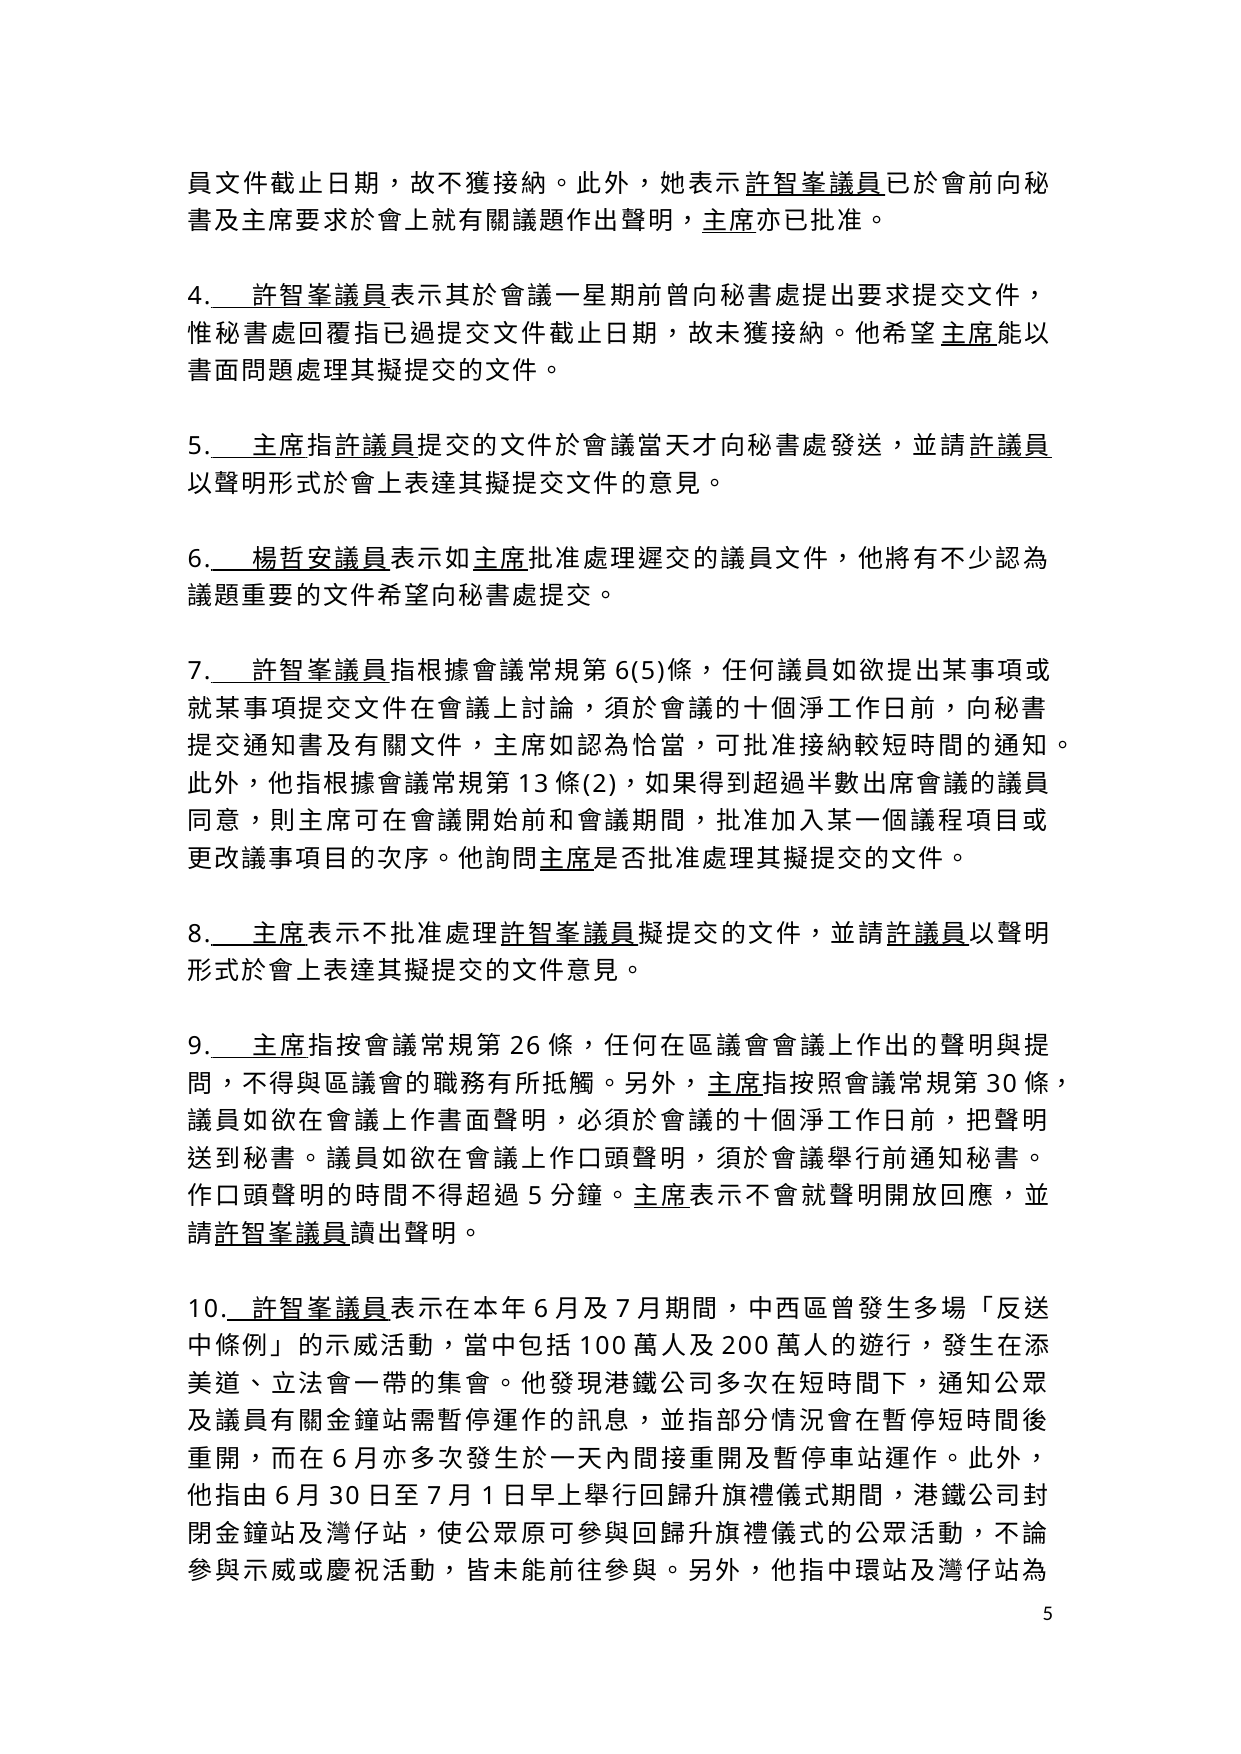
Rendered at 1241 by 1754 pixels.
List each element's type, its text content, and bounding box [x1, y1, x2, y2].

list 許智峯議員表示其於會議一星期前曾向秘書處提出要求提交文件，惟秘書處回覆指已過提交文件截止日期，故未獲接納。他希望主席能以書面問題處理其擬提交的文件。 [187, 275, 1050, 387]
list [187, 162, 1050, 237]
list 許智峯議員指根據會議常規第6(5)條，任何議員如欲提出某事項或就某事項提交文件在會議上討論，須於會議的十個淨工作日前，向秘書提交通知書及有關文件，主席如認為恰當，可批准接納較短時間的通知。此外，他指根據會議常規第13條(2)，如果得到超過半數出席會議的議員同意，則主席可在會議開始前和會議期間，批准加入某一個議程項目或更改議事項目的次序。他詢問主席是否批准處理其擬提交的文件。 [187, 650, 1050, 875]
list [187, 1287, 1050, 1587]
list 楊哲安議員表示如主席批准處理遲交的議員文件，他將有不少認為議題重要的文件希望向秘書處提交。 [187, 537, 1050, 612]
list 主席指許議員提交的文件於會議當天才向秘書處發送，並請許議員以聲明形式於會上表達其擬提交文件的意見。 [187, 425, 1050, 500]
list 主席表示不批准處理許智峯議員擬提交的文件，並請許議員以聲明形式於會上表達其擬提交的文件意見。 [187, 912, 1050, 987]
list 主席指按會議常規第26條，任何在區議會會議上作出的聲明與提問，不得與區議會的職務有所抵觸。另外，主席指按照會議常規第30條，議員如欲在會議上作書面聲明，必須於會議的十個淨工作日前，把聲明送到秘書。議員如欲在會議上作口頭聲明，須於會議舉行前通知秘書。作口頭聲明的時間不得超過5分鐘。主席表示不會就聲明開放回應，並請許智峯議員讀出聲明。 [187, 1025, 1050, 1250]
